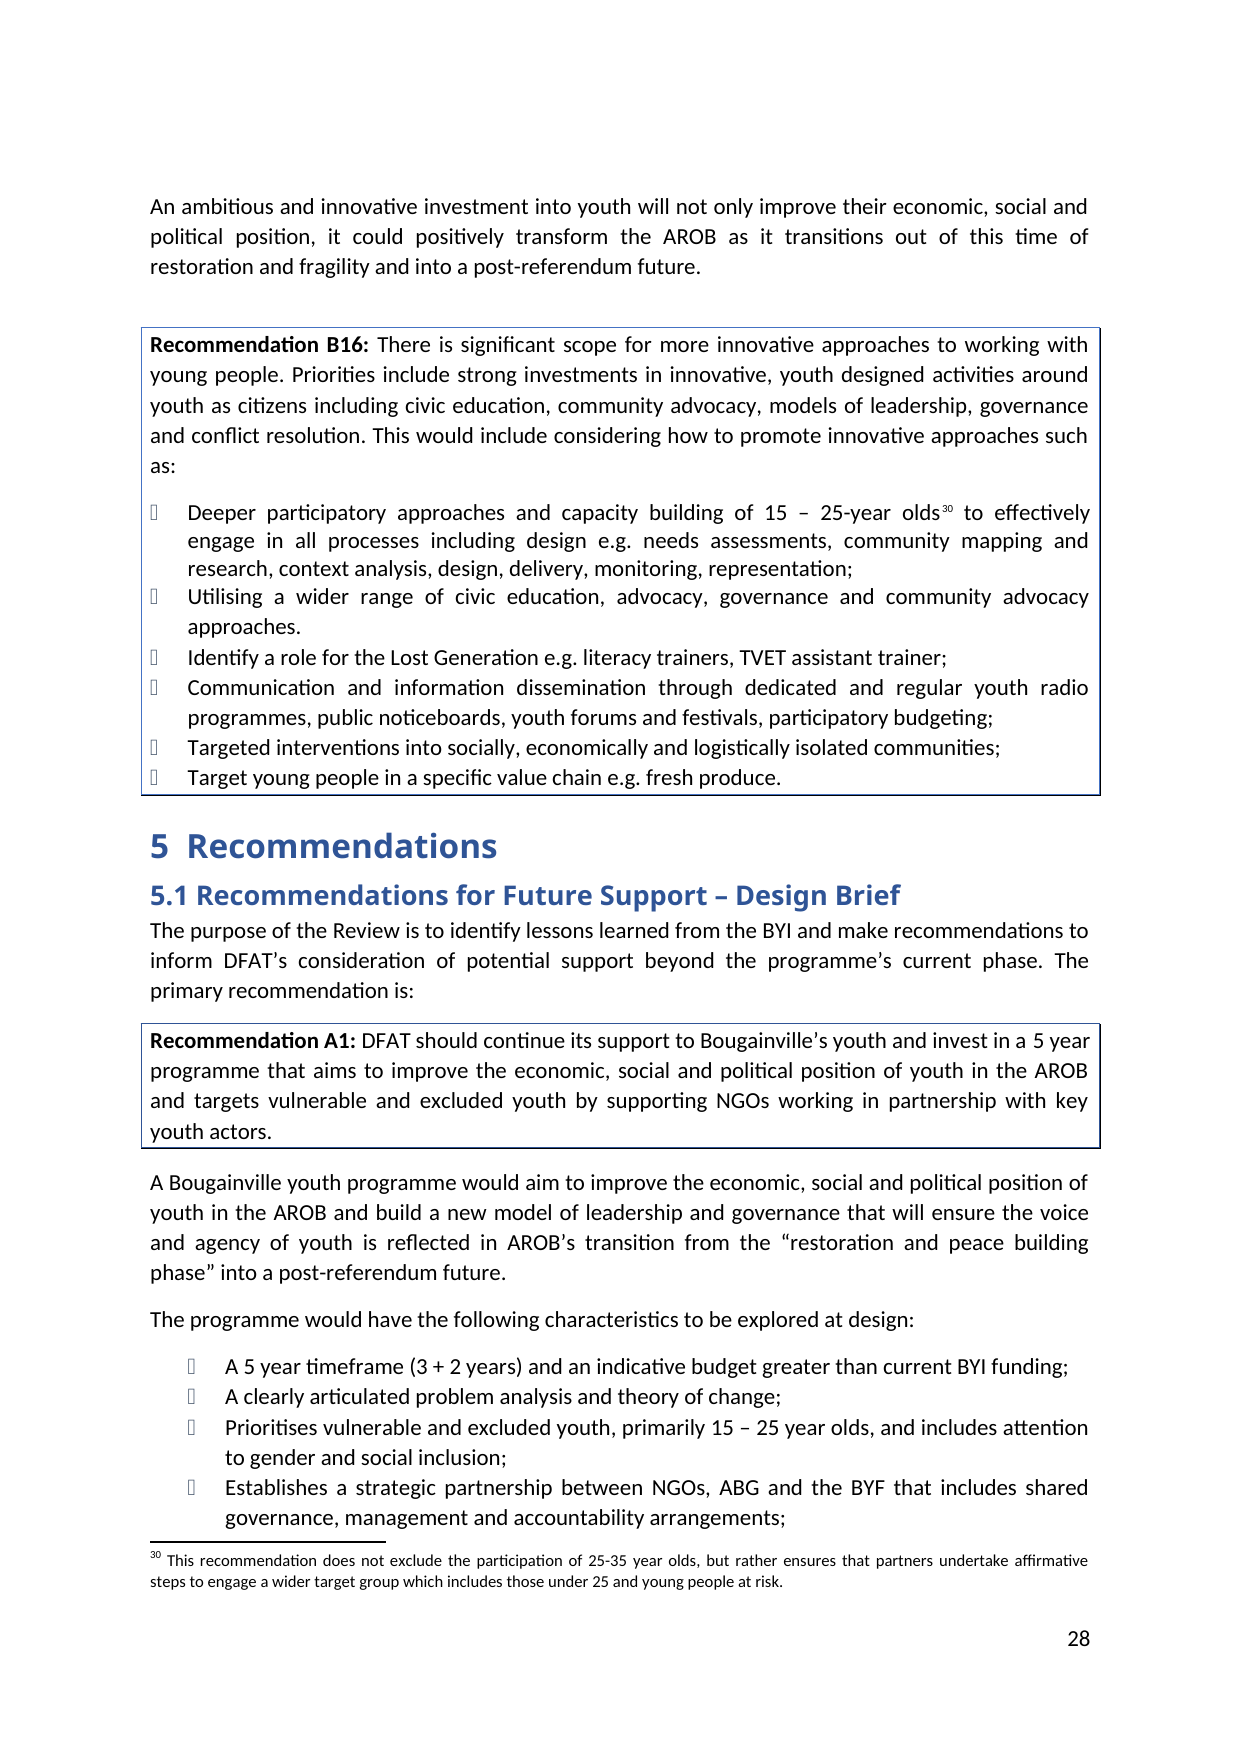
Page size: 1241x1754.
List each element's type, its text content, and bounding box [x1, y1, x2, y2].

list Establishes a strategic partnership between NGOs, ABG and the BYF that includes shared governance, management and accountability arrangements; [187, 1473, 1090, 1531]
list A clearly articulated problem analysis and theory of change; [187, 1382, 1090, 1410]
list Utilising a wider range of civic education, advocacy, governance and community advocacy approaches. [150, 582, 1090, 639]
text The purpose of the Review is to identify lessons learned from the BYI and make recommendations to inform DFAT’s consideration of potential support beyond the programme’s current phase. The primary recommendation is: [150, 916, 1090, 1004]
list Communication and information dissemination through dedicated and regular youth radio programmes, public noticeboards, youth forums and festivals, participatory budgeting; [142, 670, 1099, 730]
list Identify a role for the Lost Generation e.g. literacy trainers, TVET assistant trainer; [142, 639, 1099, 670]
list Targeted interventions into socially, economically and logistically isolated communities; [142, 730, 1099, 760]
text An ambitious and innovative investment into youth will not only improve their economic, social and political position, it could positively transform the AROB as it transitions out of this time of restoration and fragility and into a post-referendum future. [150, 192, 1090, 280]
list Prioritises vulnerable and excluded youth, primarily 15 – 25 year olds, and includes attention to gender and social inclusion; [187, 1413, 1090, 1471]
list Deeper participatory approaches and capacity building of 15 – 25-year olds to effectively engage in all processes including design e.g. needs assessments, community mapping and research, context analysis, design, delivery, monitoring, representation; [142, 495, 1099, 582]
list Target young people in a specific value chain e.g. fresh produce. [142, 760, 1099, 794]
subtitle 5 Recommendations [150, 823, 1090, 868]
text Recommendation B16: There is significant scope for more innovative approaches to working with young people. Priorities include strong investments in innovative, youth designed activities around youth as citizens including civic education, community advocacy, models of leadership, governance and conflict resolution. This would include considering how to promote innovative approaches such as: [142, 328, 1099, 479]
text A Bougainville youth programme would aim to improve the economic, social and political position of youth in the AROB and build a new model of leadership and governance that will ensure the voice and agency of youth is reflected in AROB’s transition from the “restoration and peace building phase” into a post-referendum future. [150, 1168, 1090, 1286]
text The programme would have the following characteristics to be explored at design: [150, 1305, 1090, 1333]
subtitle 5.1 Recommendations for Future Support – Design Brief [150, 876, 1090, 913]
text Recommendation A1: DFAT should continue its support to Bougainville’s youth and invest in a 5 year programme that aims to improve the economic, social and political position of youth in the AROB and targets vulnerable and excluded youth by supporting NGOs working in partnership with key youth actors. [142, 1024, 1099, 1147]
list A 5 year timeframe (3 + 2 years) and an indicative budget greater than current BYI funding; [187, 1352, 1090, 1380]
